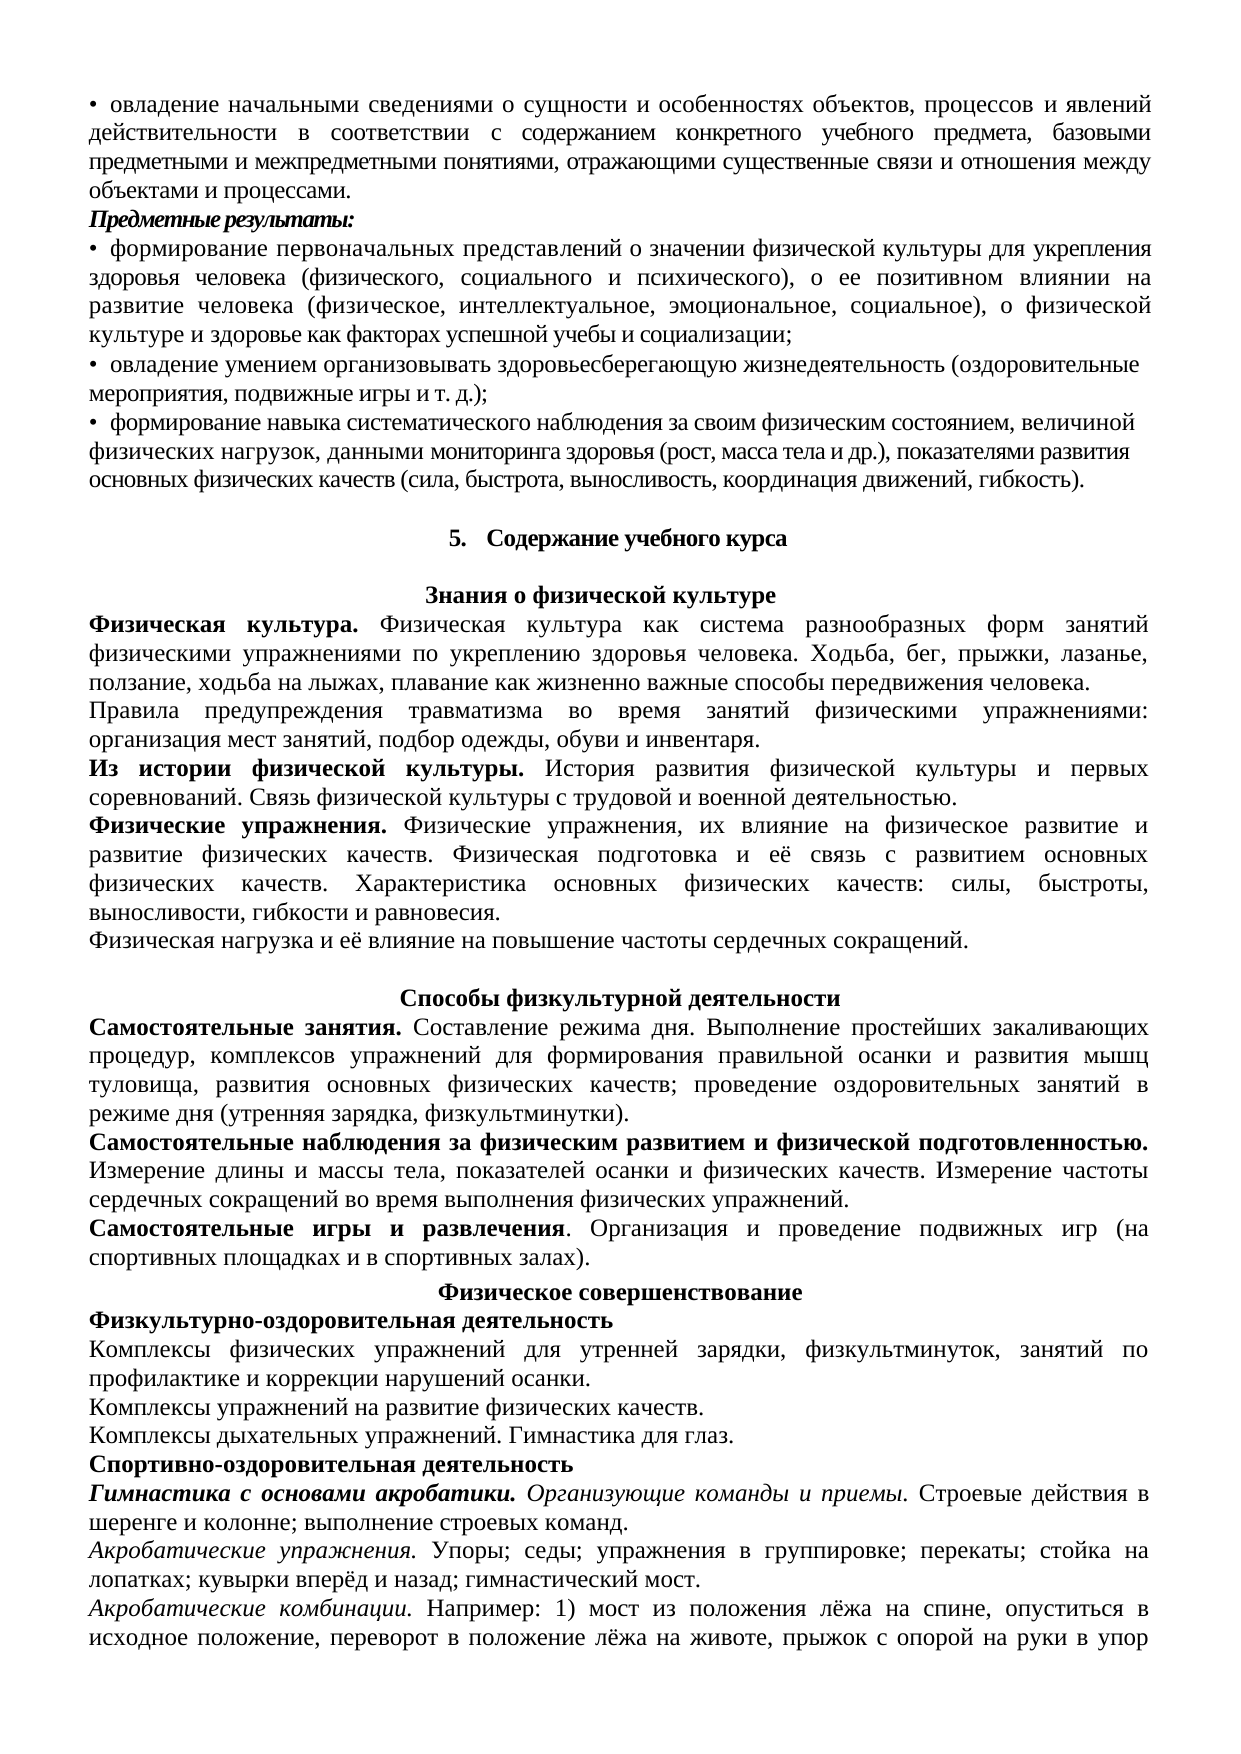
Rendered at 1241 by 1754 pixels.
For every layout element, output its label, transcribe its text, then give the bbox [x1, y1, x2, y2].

text Физическая культура. Физическая культура как система разнообразных форм занятий физическими упражнениями по укреплению здоровья человека. Ходьба, бег, прыжки, лазанье, ползание, ходьба на лыжах, плавание как жизненно важные способы передвижения человека. [89, 609, 1149, 695]
text Самостоятельные игры и развлечения. Организация и проведение подвижных игр (на спортивных площадках и в спортивных залах). [89, 1213, 1149, 1270]
text Из истории физической культуры. История развития физической культуры и первых соревнований. Связь физической культуры с трудовой и военной деятельностью. [89, 753, 1149, 810]
list овладение умением организовывать здоровьесберегающую жизнедеятельность (оздоровительные мероприятия, подвижные игры и т. д.); [89, 349, 1152, 406]
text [89, 1593, 1149, 1650]
text Акробатические упражнения. Упоры; седы; упражнения в группировке; перекаты; стойка на лопатках; кувырки вперёд и назад; гимнастический мост. [89, 1535, 1149, 1593]
text Комплексы упражнений на развитие физических качеств. [89, 1392, 1152, 1420]
text Комплексы физических упражнений для утренней зарядки, физкультминуток, занятий по профилактике и коррекции нарушений осанки. [89, 1334, 1149, 1392]
text Физкультурно-оздоровительная деятельность [89, 1305, 1152, 1334]
list Знания о физической культуре [89, 580, 1113, 609]
text Гимнастика с основами акробатики. Организующие команды и приемы. Строевые действия в шеренге и колонне; выполнение строевых команд. [89, 1478, 1149, 1535]
list овладение начальными сведениями о сущности и особенностях объектов, процессов и явлений действительности в соответствии с содержанием конкретного учебного предмета, базовыми предметными и межпредметными понятиями, отражающими существенные связи и отношения между объектами и процессами. [89, 89, 1152, 204]
text Физическая нагрузка и её влияние на повышение частоты сердечных сокращений. [89, 925, 1149, 954]
list формирование навыка систематического наблюдения за своим физическим состоянием, величиной физических нагрузок, данными мониторинга здоровья (рост, масса тела и др.), показателями развития основных физических качеств (сила, быстрота, выносливость, координация движений, гибкость). [89, 407, 1152, 493]
text Спортивно-оздоровительная деятельность [89, 1449, 1152, 1478]
text Физическое совершенствование [89, 1277, 1152, 1305]
text Комплексы дыхательных упражнений. Гимнастика для глаз. [89, 1420, 1152, 1449]
list формирование первоначальных представлений о значении физической культуры для укрепления здоровья человека (физического, социального и психического), о ее позитивном влиянии на развитие человека (физическое, интеллектуальное, эмоциональное, социальное), о физической культуре и здоровье как факторах успешной учебы и социализации; [89, 233, 1152, 348]
text Правила предупреждения травматизма во время занятий физическими упражнениями: организация мест занятий, подбор одежды, обуви и инвентаря. [89, 695, 1149, 753]
text Самостоятельные занятия. Составление режима дня. Выполнение простейших закаливающих процедур, комплексов упражнений для формирования правильной осанки и развития мышц туловища, развития основных физических качеств; проведение оздоровительных занятий в режиме дня (утренняя зарядка, физкультминутки). [89, 1012, 1149, 1127]
list Содержание учебного курса [124, 523, 1113, 552]
text Самостоятельные наблюдения за физическим развитием и физической подготовленностью. Измерение длины и массы тела, показателей осанки и физических качеств. Измерение частоты сердечных сокращений во время выполнения физических упражнений. [89, 1155, 1149, 1213]
text Предметные результаты: [89, 204, 1152, 233]
text Физические упражнения. Физические упражнения, их влияние на физическое развитие и развитие физических качеств. Физическая подготовка и её связь с развитием основных физических качеств. Характеристика основных физических качеств: силы, быстроты, выносливости, гибкости и равновесия. [89, 810, 1149, 925]
text Способы физкультурной деятельности [89, 983, 1152, 1012]
